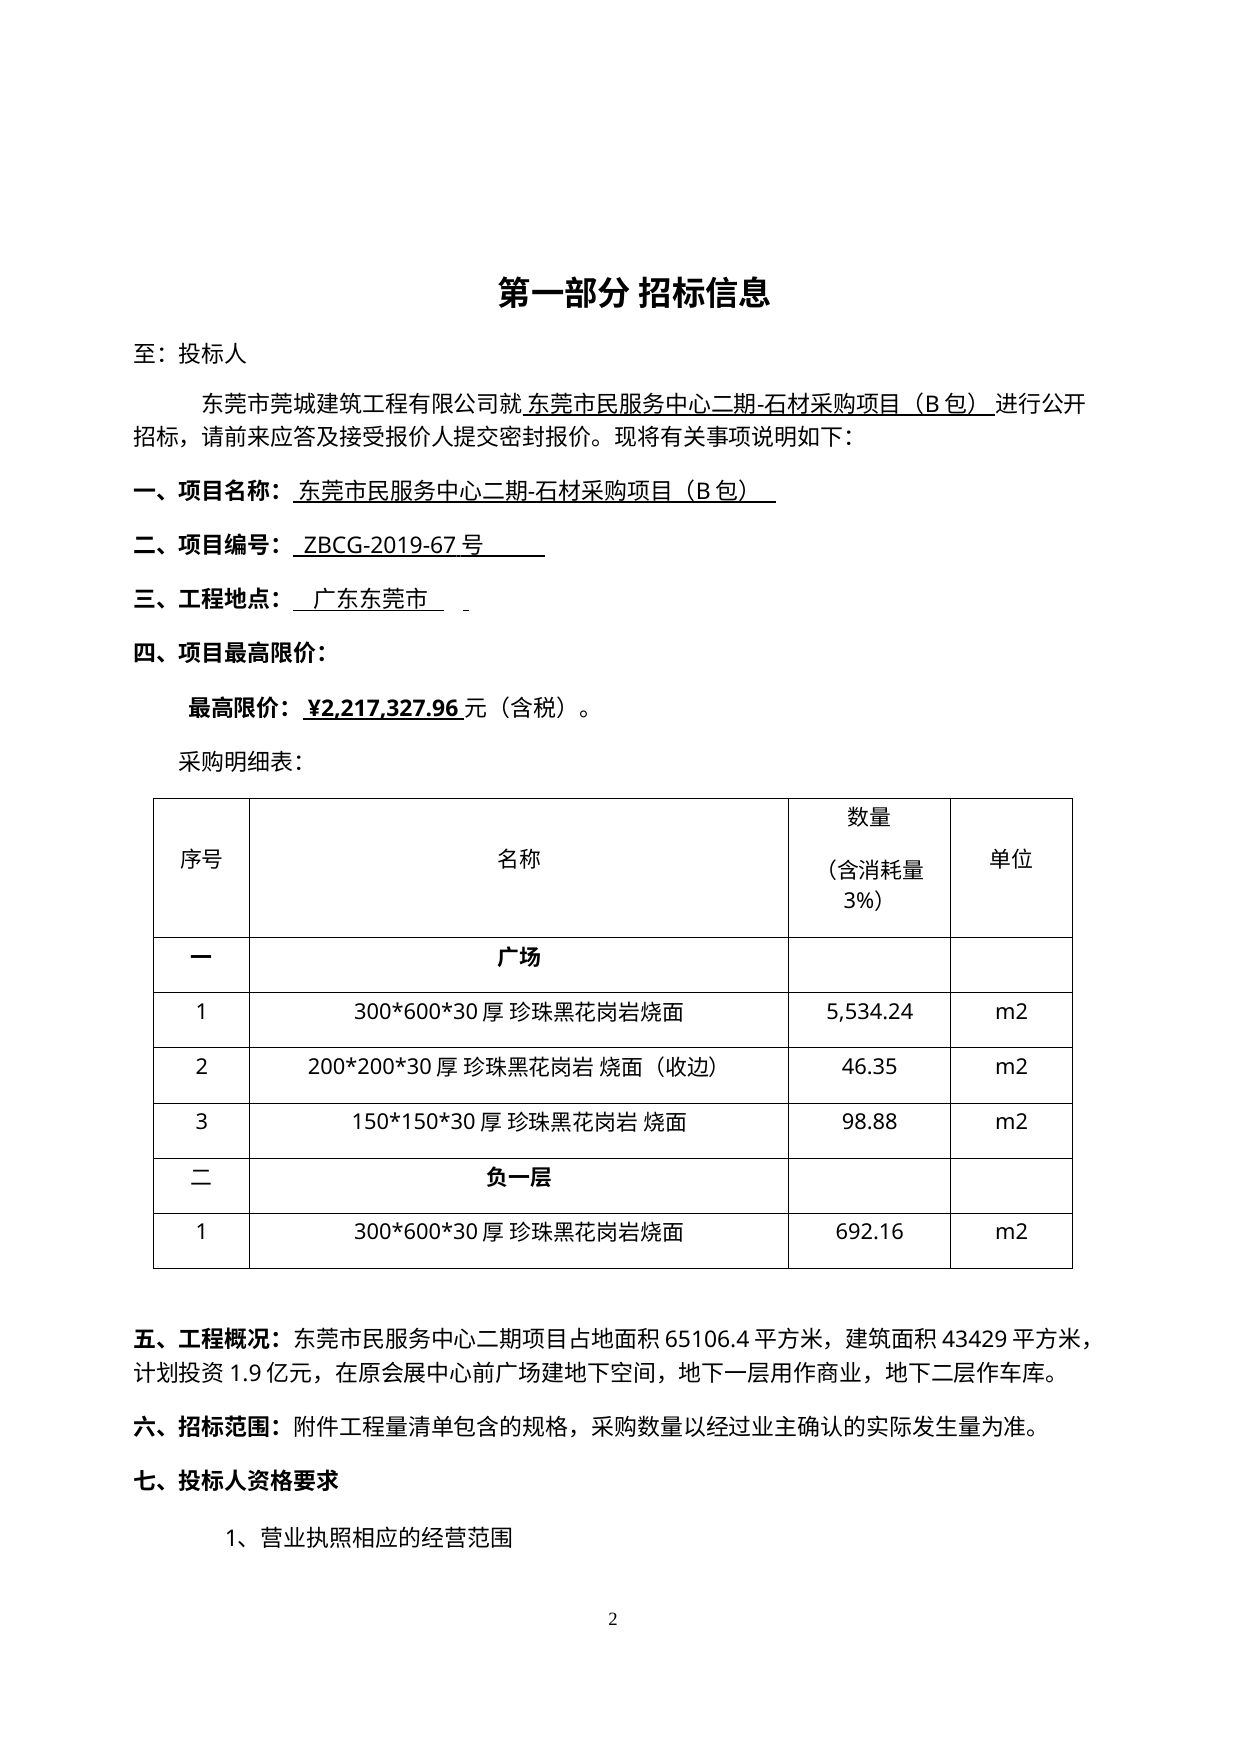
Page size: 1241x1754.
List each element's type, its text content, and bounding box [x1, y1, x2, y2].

table_cell 150*150*30厚 珍珠黑花岗岩 烧面 [250, 1104, 788, 1158]
table_cell 1 [154, 1214, 249, 1268]
text 至：投标人 [133, 336, 1093, 369]
table_cell 300*600*30厚 珍珠黑花岗岩烧面 [250, 1214, 788, 1268]
table_cell m2 [951, 1214, 1072, 1268]
text 最高限价： ¥2,217,327.96 元（含税）。 [133, 689, 1093, 723]
table_cell 5,534.24 [789, 993, 950, 1047]
text 采购明细表： [133, 743, 1093, 777]
table_cell 98.88 [789, 1104, 950, 1158]
table_cell 二 [154, 1159, 249, 1213]
text 二、项目编号： ZBCG-2019-67号 [133, 527, 1093, 560]
table_cell 2 [154, 1048, 249, 1102]
table_cell [789, 1159, 950, 1213]
table_cell 46.35 [789, 1048, 950, 1102]
table_cell 692.16 [789, 1214, 950, 1268]
table_cell [951, 938, 1072, 992]
table_cell m2 [951, 993, 1072, 1047]
table_cell [789, 938, 950, 992]
table_header 序号 [154, 799, 249, 937]
text 东莞市莞城建筑工程有限公司就 东莞市民服务中心二期-石材采购项目（B包） 进行公开招标，请前来应答及接受报价人提交密封报价。现将有关事项说明如下： [133, 385, 1093, 452]
table_cell 1 [154, 993, 249, 1047]
table_cell 一 [154, 938, 249, 992]
text 1、营业执照相应的经营范围 [133, 1517, 1093, 1554]
table_header 单位 [951, 799, 1072, 937]
table_cell m2 [951, 1048, 1072, 1102]
table_cell 3 [154, 1104, 249, 1158]
table_cell m2 [951, 1104, 1072, 1158]
text 七、投标人资格要求 [133, 1463, 1093, 1496]
text 第一部分 招标信息 [177, 267, 1093, 315]
text 四、项目最高限价： [133, 635, 1093, 668]
text 六、招标范围：附件工程量清单包含的规格，采购数量以经过业主确认的实际发生量为准。 [133, 1409, 1093, 1442]
table_cell 200*200*30厚 珍珠黑花岗岩 烧面（收边） [250, 1048, 788, 1102]
table_cell [951, 1159, 1072, 1213]
table_cell 负一层 [250, 1159, 788, 1213]
table_cell 300*600*30厚 珍珠黑花岗岩烧面 [250, 993, 788, 1047]
text 五、工程概况：东莞市民服务中心二期项目占地面积65106.4平方米，建筑面积43429平方米，计划投资1.9亿元，在原会展中心前广场建地下空间，地下一层用作商业，地下二层作车库。 [133, 1321, 1093, 1388]
text 三、工程地点： 广东东莞市 1 [133, 581, 1093, 614]
text 一、项目名称： 东莞市民服务中心二期-石材采购项目（B包） [133, 473, 1093, 506]
table_cell 广场 [250, 938, 788, 992]
table_header 名称 [250, 799, 788, 937]
table_header 数量 （含消耗量3%） [789, 799, 950, 937]
